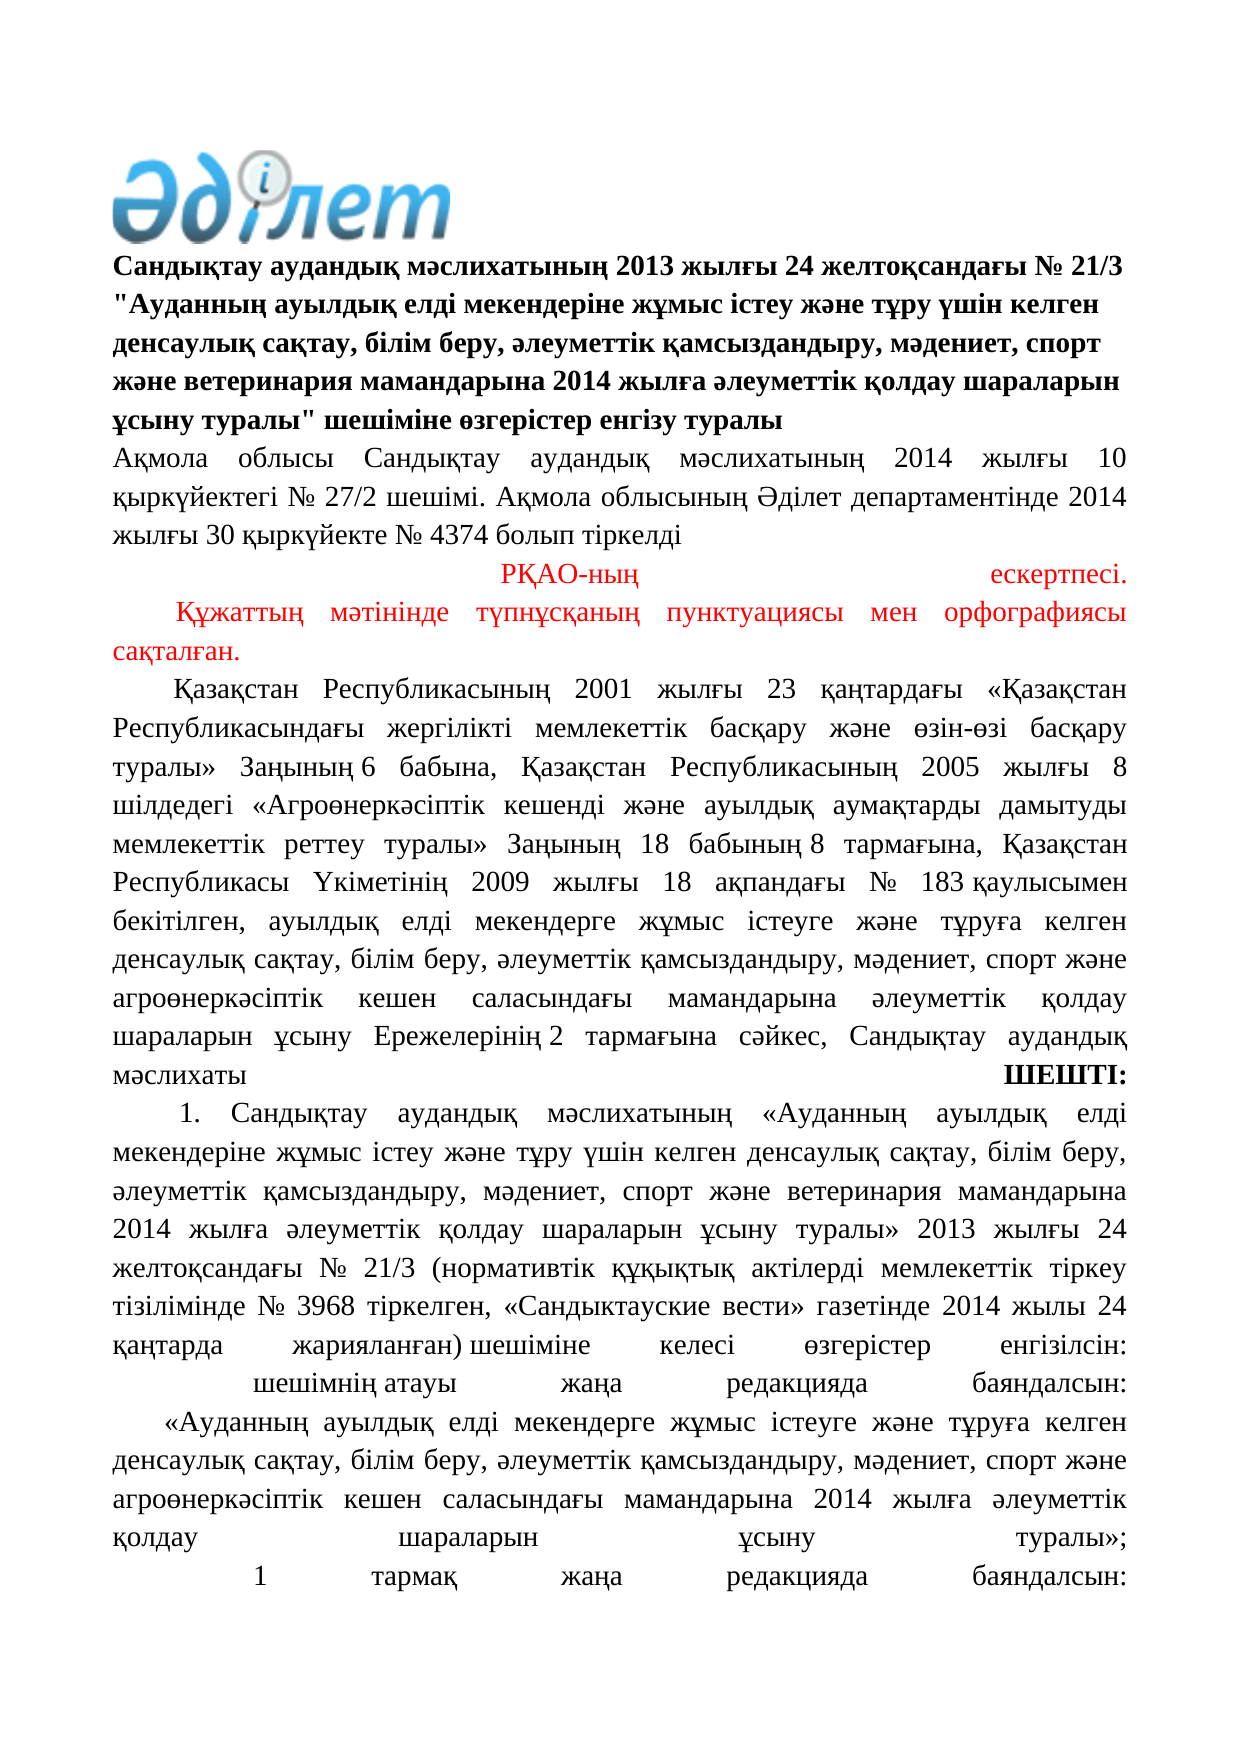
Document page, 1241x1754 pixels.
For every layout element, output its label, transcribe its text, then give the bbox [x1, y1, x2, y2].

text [112, 672, 1128, 1592]
text РҚАО-ның ескертпесі. Құжаттың мәтінінде түпнұсқаның пунктуациясы мен орфографиясы сақталған. [112, 556, 1128, 667]
text Ақмола облысы Сандықтау аудандық мәслихатының 2014 жылғы 10 қыркүйектегі № 27/2 шешімі. Ақмола облысының Әділет департаментінде 2014 жылғы 30 қыркүйекте № 4374 болып тіркелді [112, 440, 1128, 551]
picture [112, 150, 451, 244]
text Сандықтау аудандық мәслихатының 2013 жылғы 24 желтоқсандағы № 21/3 "Ауданның ауылдық елді мекендеріне жұмыс істеу және тұру үшін келген денсаулық сақтау, білім беру, әлеуметтік қамсыздандыру, мәдениет, спорт және ветеринария мамандарына 2014 жылға әлеуметтік қолдау шараларын ұсыну туралы" шешіміне өзгерістер енгізу туралы [112, 248, 1128, 435]
